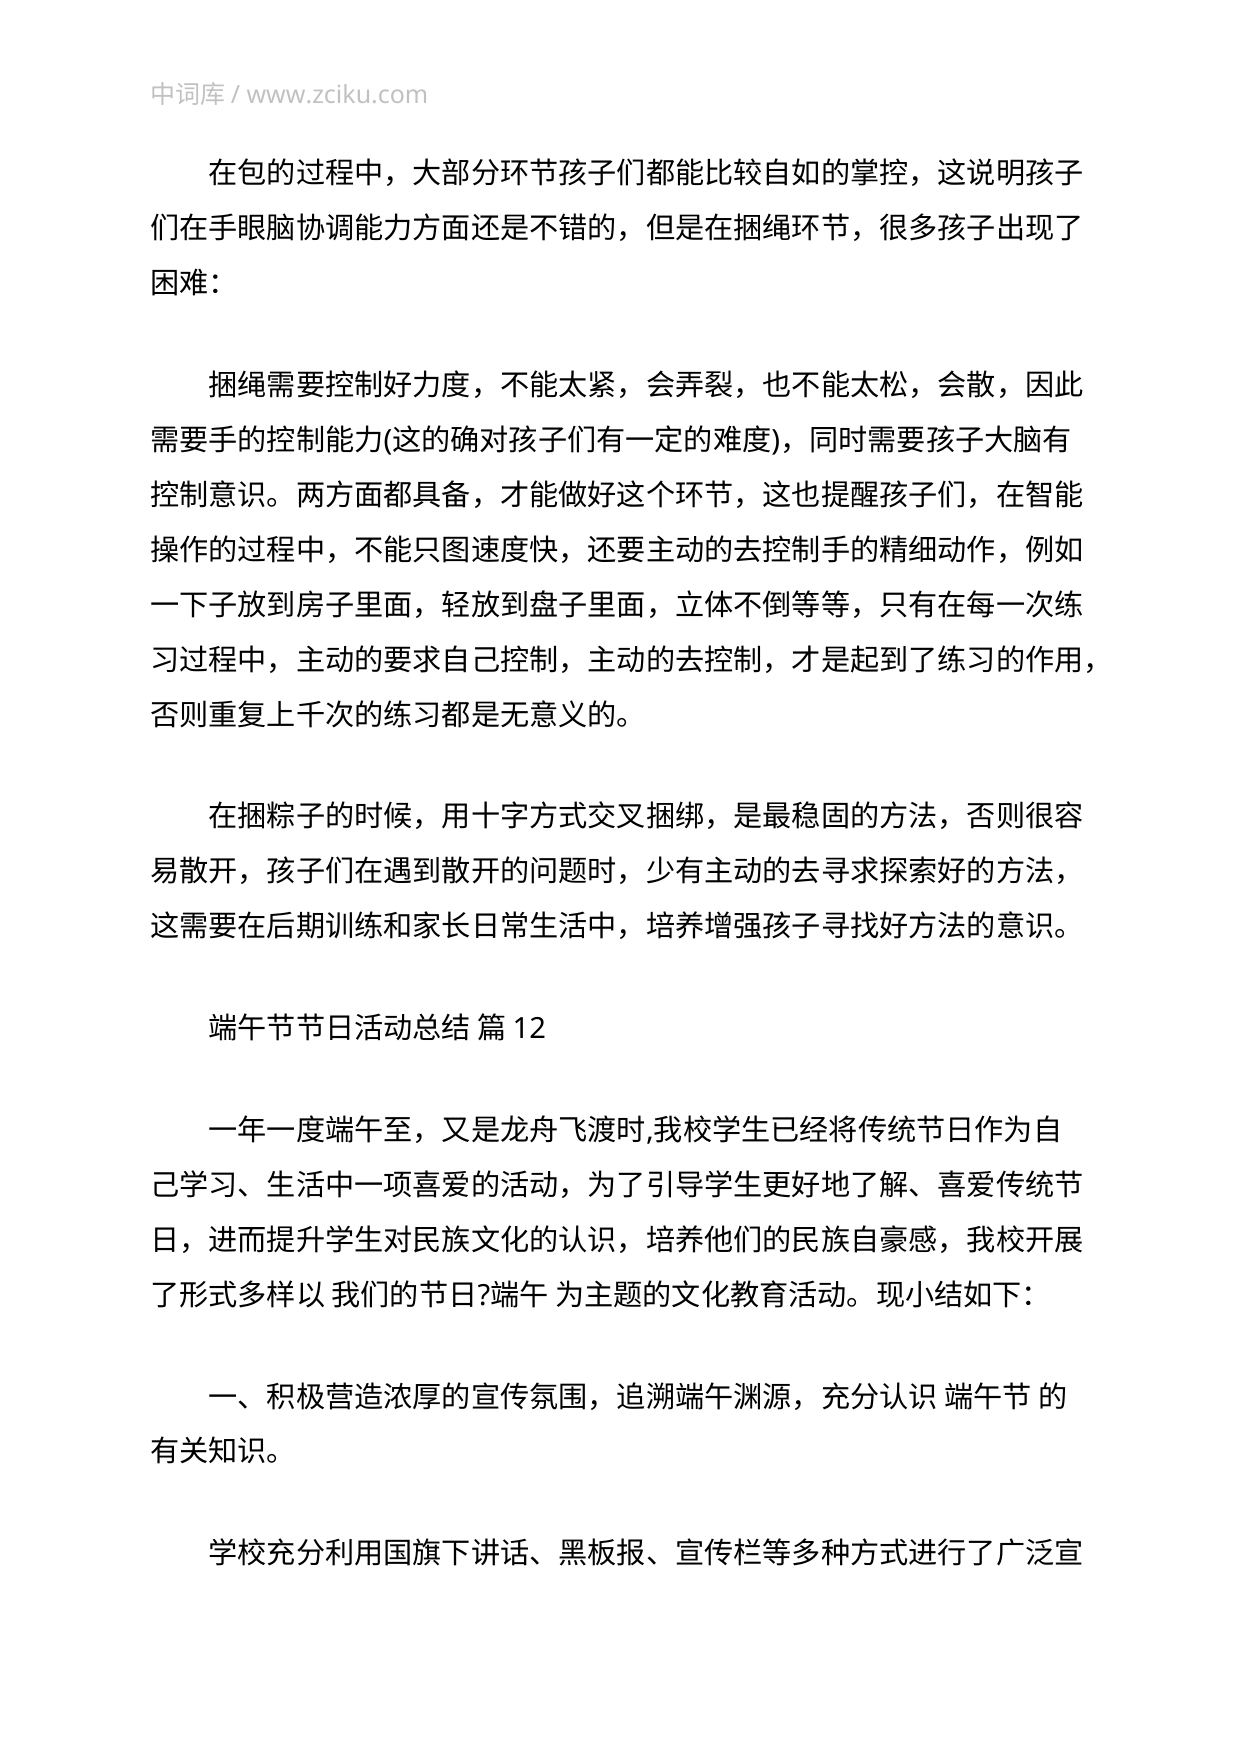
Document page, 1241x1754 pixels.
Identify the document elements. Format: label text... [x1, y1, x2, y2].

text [150, 1530, 1090, 1572]
text 端午节节日活动总结 篇12 [150, 1004, 1090, 1047]
text 在捆粽子的时候，用十字方式交叉捆绑，是最稳固的方法，否则很容易散开，孩子们在遇到散开的问题时，少有主动的去寻求探索好的方法，这需要在后期训练和家长日常生活中，培养增强孩子寻找好方法的意识。 [150, 793, 1090, 945]
text 一、积极营造浓厚的宣传氛围，追溯端午渊源，充分认识 端午节 的有关知识。 [150, 1373, 1090, 1470]
text 捆绳需要控制好力度，不能太紧，会弄裂，也不能太松，会散，因此需要手的控制能力(这的确对孩子们有一定的难度)，同时需要孩子大脑有控制意识。两方面都具备，才能做好这个环节，这也提醒孩子们，在智能操作的过程中，不能只图速度快，还要主动的去控制手的精细动作，例如一下子放到房子里面，轻放到盘子里面，立体不倒等等，只有在每一次练习过程中，主动的要求自己控制，主动的去控制，才是起到了练习的作用，否则重复上千次的练习都是无意义的。 [150, 362, 1090, 733]
text 一年一度端午至，又是龙舟飞渡时,我校学生已经将传统节日作为自己学习、生活中一项喜爱的活动，为了引导学生更好地了解、喜爱传统节日，进而提升学生对民族文化的认识，培养他们的民族自豪感，我校开展了形式多样以 我们的节日?端午 为主题的文化教育活动。现小结如下： [150, 1106, 1090, 1313]
text 在包的过程中，大部分环节孩子们都能比较自如的掌控，这说明孩子们在手眼脑协调能力方面还是不错的，但是在捆绳环节，很多孩子出现了困难： [150, 150, 1090, 302]
